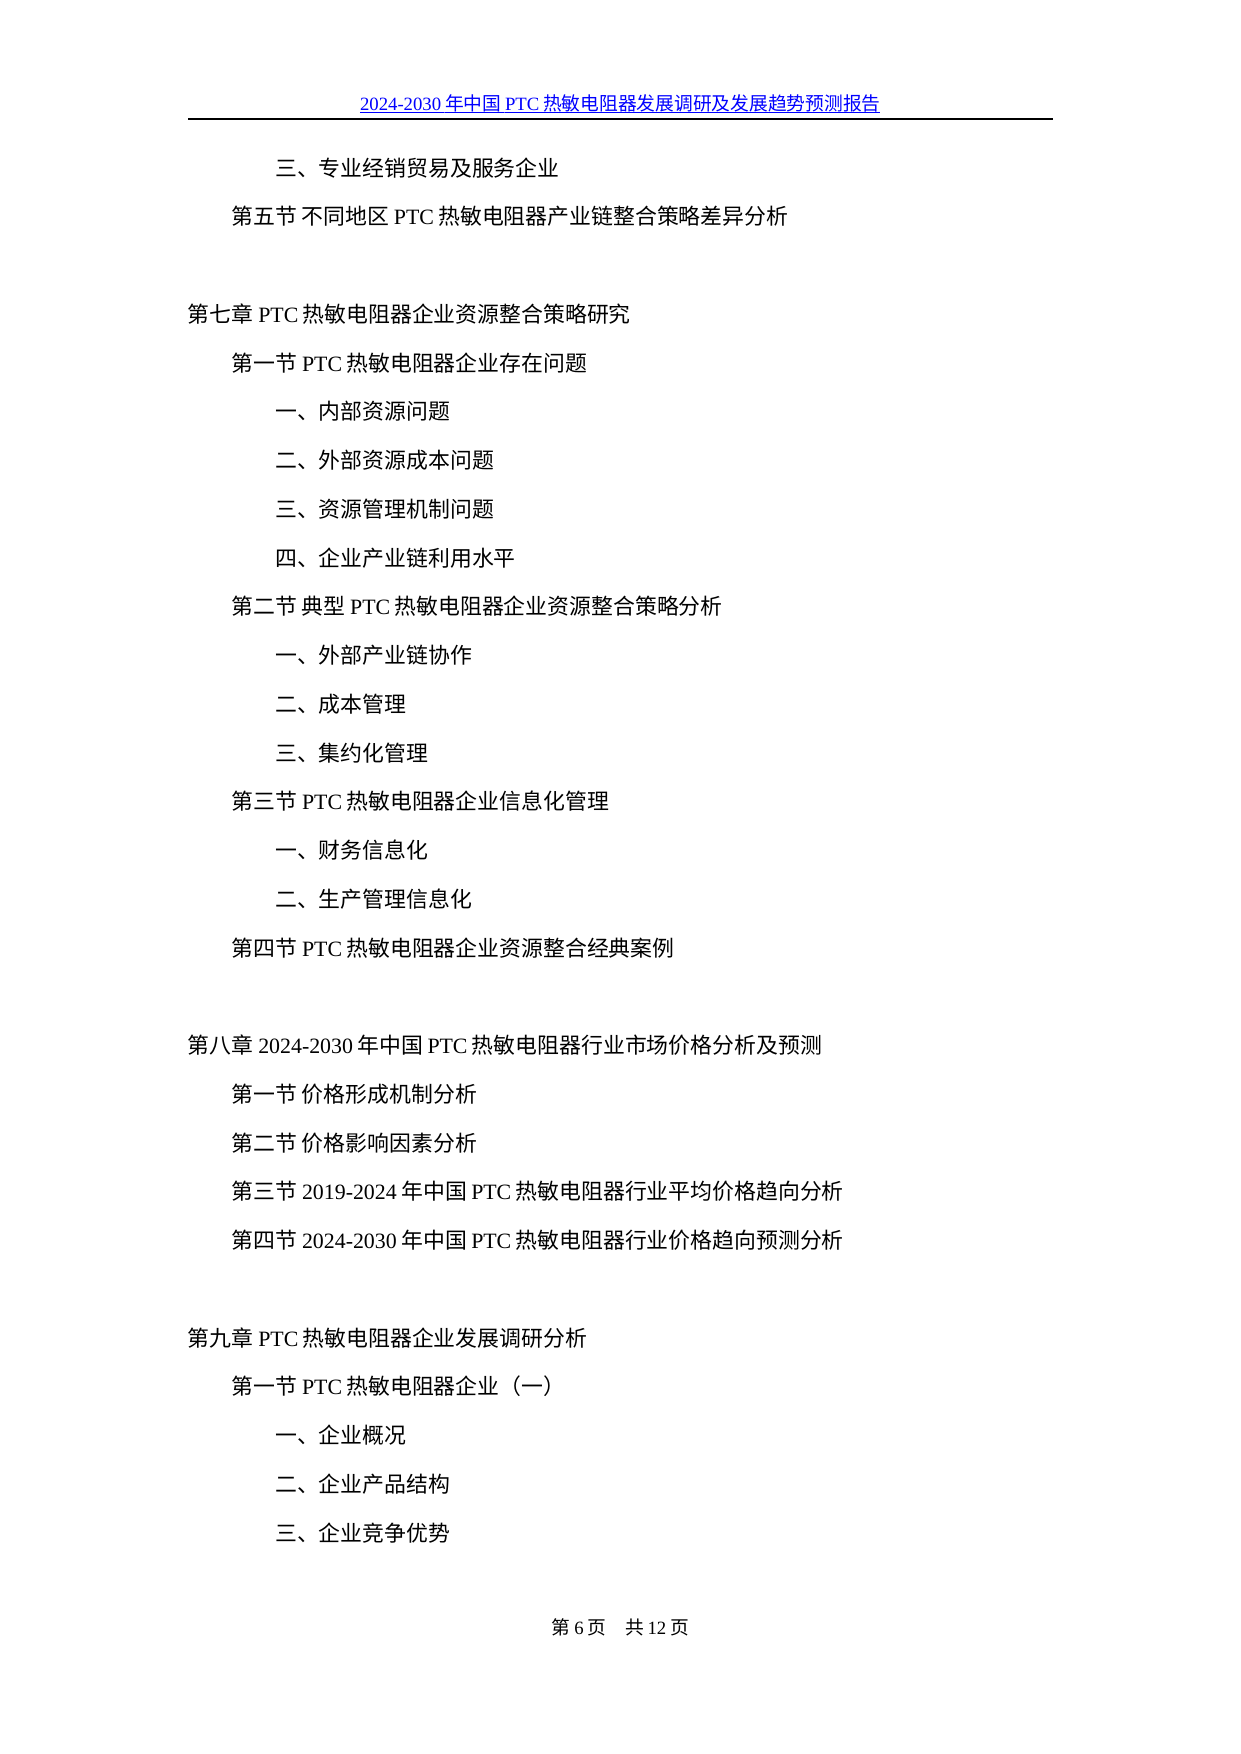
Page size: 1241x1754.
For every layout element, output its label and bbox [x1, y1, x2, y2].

text [187, 150, 1053, 1548]
